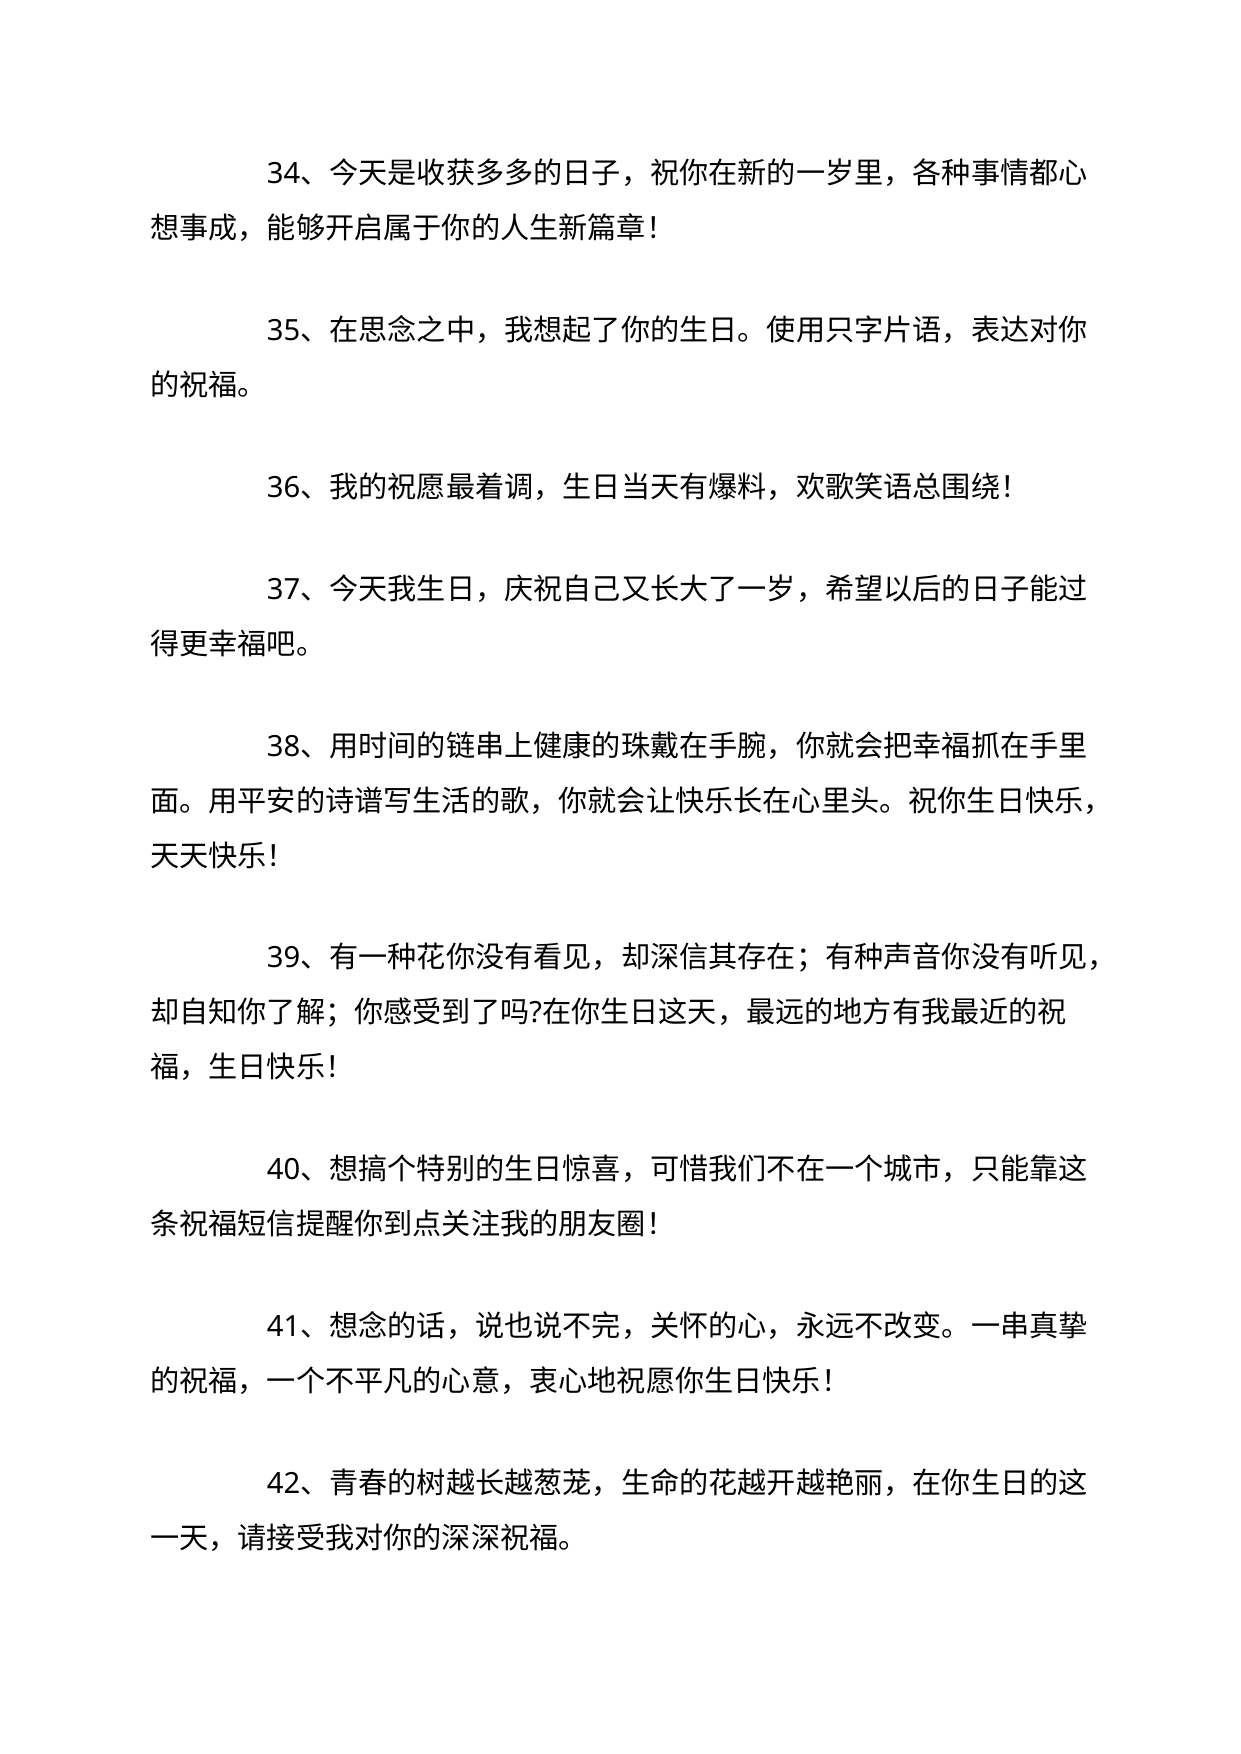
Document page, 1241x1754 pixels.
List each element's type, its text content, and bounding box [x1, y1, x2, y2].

text 42、青春的树越长越葱茏，生命的花越开越艳丽，在你生日的这一天，请接受我对你的深深祝福。 [150, 1459, 1090, 1557]
text 39、有一种花你没有看见，却深信其存在；有种声音你没有听见，却自知你了解；你感受到了吗?在你生日这天，最远的地方有我最近的祝福，生日快乐！ [150, 934, 1090, 1086]
text 40、想搞个特别的生日惊喜，可惜我们不在一个城市，只能靠这条祝福短信提醒你到点关注我的朋友圈！ [150, 1146, 1090, 1243]
text 35、在思念之中，我想起了你的生日。使用只字片语，表达对你的祝福。 [150, 307, 1090, 404]
text 38、用时间的链串上健康的珠戴在手腕，你就会把幸福抓在手里面。用平安的诗谱写生活的歌，你就会让快乐长在心里头。祝你生日快乐，天天快乐！ [150, 722, 1090, 874]
text 37、今天我生日，庆祝自己又长大了一岁，希望以后的日子能过得更幸福吧。 [150, 566, 1090, 663]
text 36、我的祝愿最着调，生日当天有爆料，欢歌笑语总围绕！ [150, 463, 1090, 506]
text 41、想念的话，说也说不完，关怀的心，永远不改变。一串真挚的祝福，一个不平凡的心意，衷心地祝愿你生日快乐！ [150, 1302, 1090, 1400]
text 34、今天是收获多多的日子，祝你在新的一岁里，各种事情都心想事成，能够开启属于你的人生新篇章！ [150, 150, 1090, 247]
